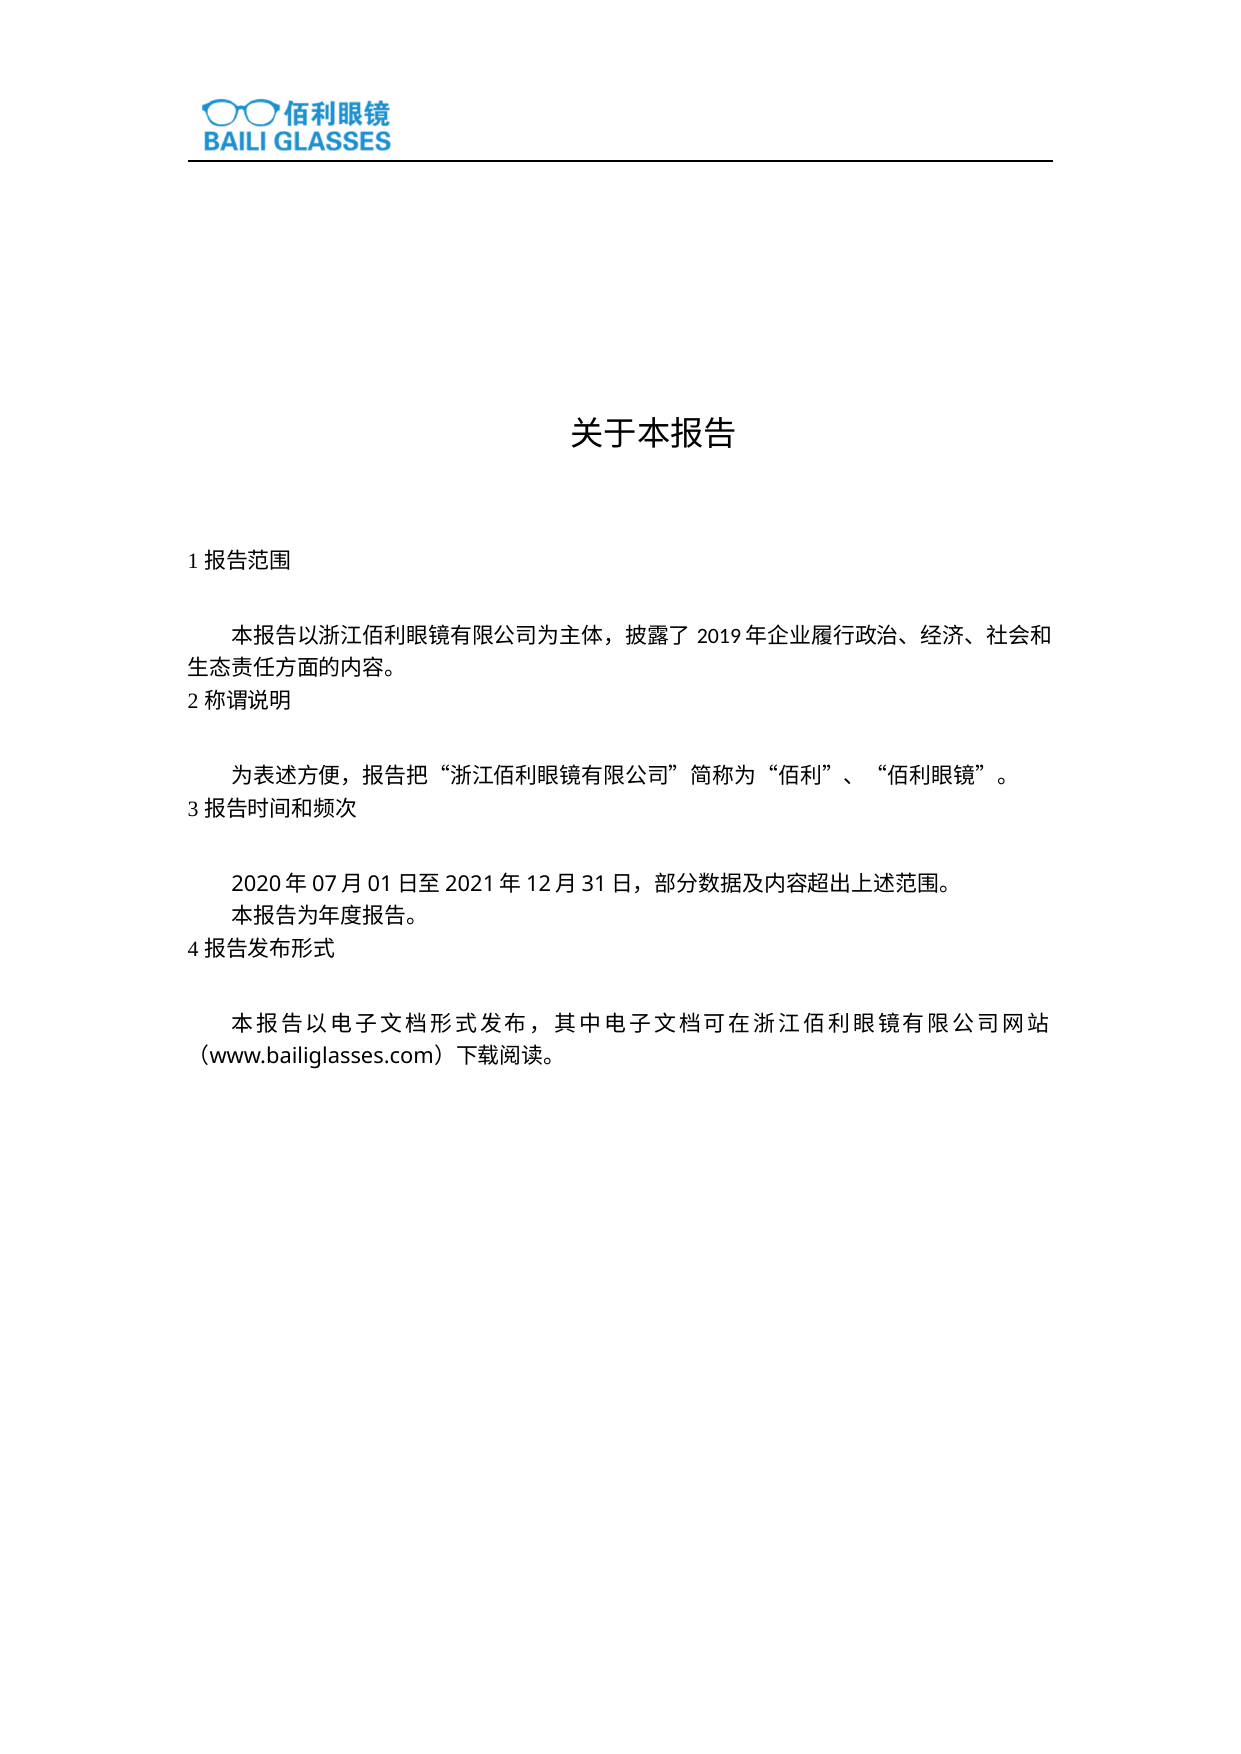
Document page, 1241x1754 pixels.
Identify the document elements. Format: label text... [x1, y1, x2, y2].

text 本报告为年度报告。 [187, 898, 1053, 930]
text 1 报告范围 [187, 542, 1053, 575]
text 关于本报告 [187, 398, 1053, 463]
text 2020年07月01日至2021年12月31日，部分数据及内容超出上述范围。 [187, 865, 1053, 898]
picture [187, 88, 403, 159]
text 为表述方便，报告把“浙江佰利眼镜有限公司”简称为“佰利”、“佰利眼镜”。 [187, 758, 1053, 790]
text 2 称谓说明 [187, 682, 1053, 715]
text 本报告以浙江佰利眼镜有限公司为主体，披露了2019年企业履行政治、经济、社会和生态责任方面的内容。 [187, 617, 1053, 682]
text 3 报告时间和频次 [187, 790, 1053, 823]
text 4 报告发布形式 [187, 930, 1053, 963]
text 本报告以电子文档形式发布，其中电子文档可在浙江佰利眼镜有限公司网站（www.bailiglasses.com）下载阅读。 [187, 1006, 1053, 1071]
